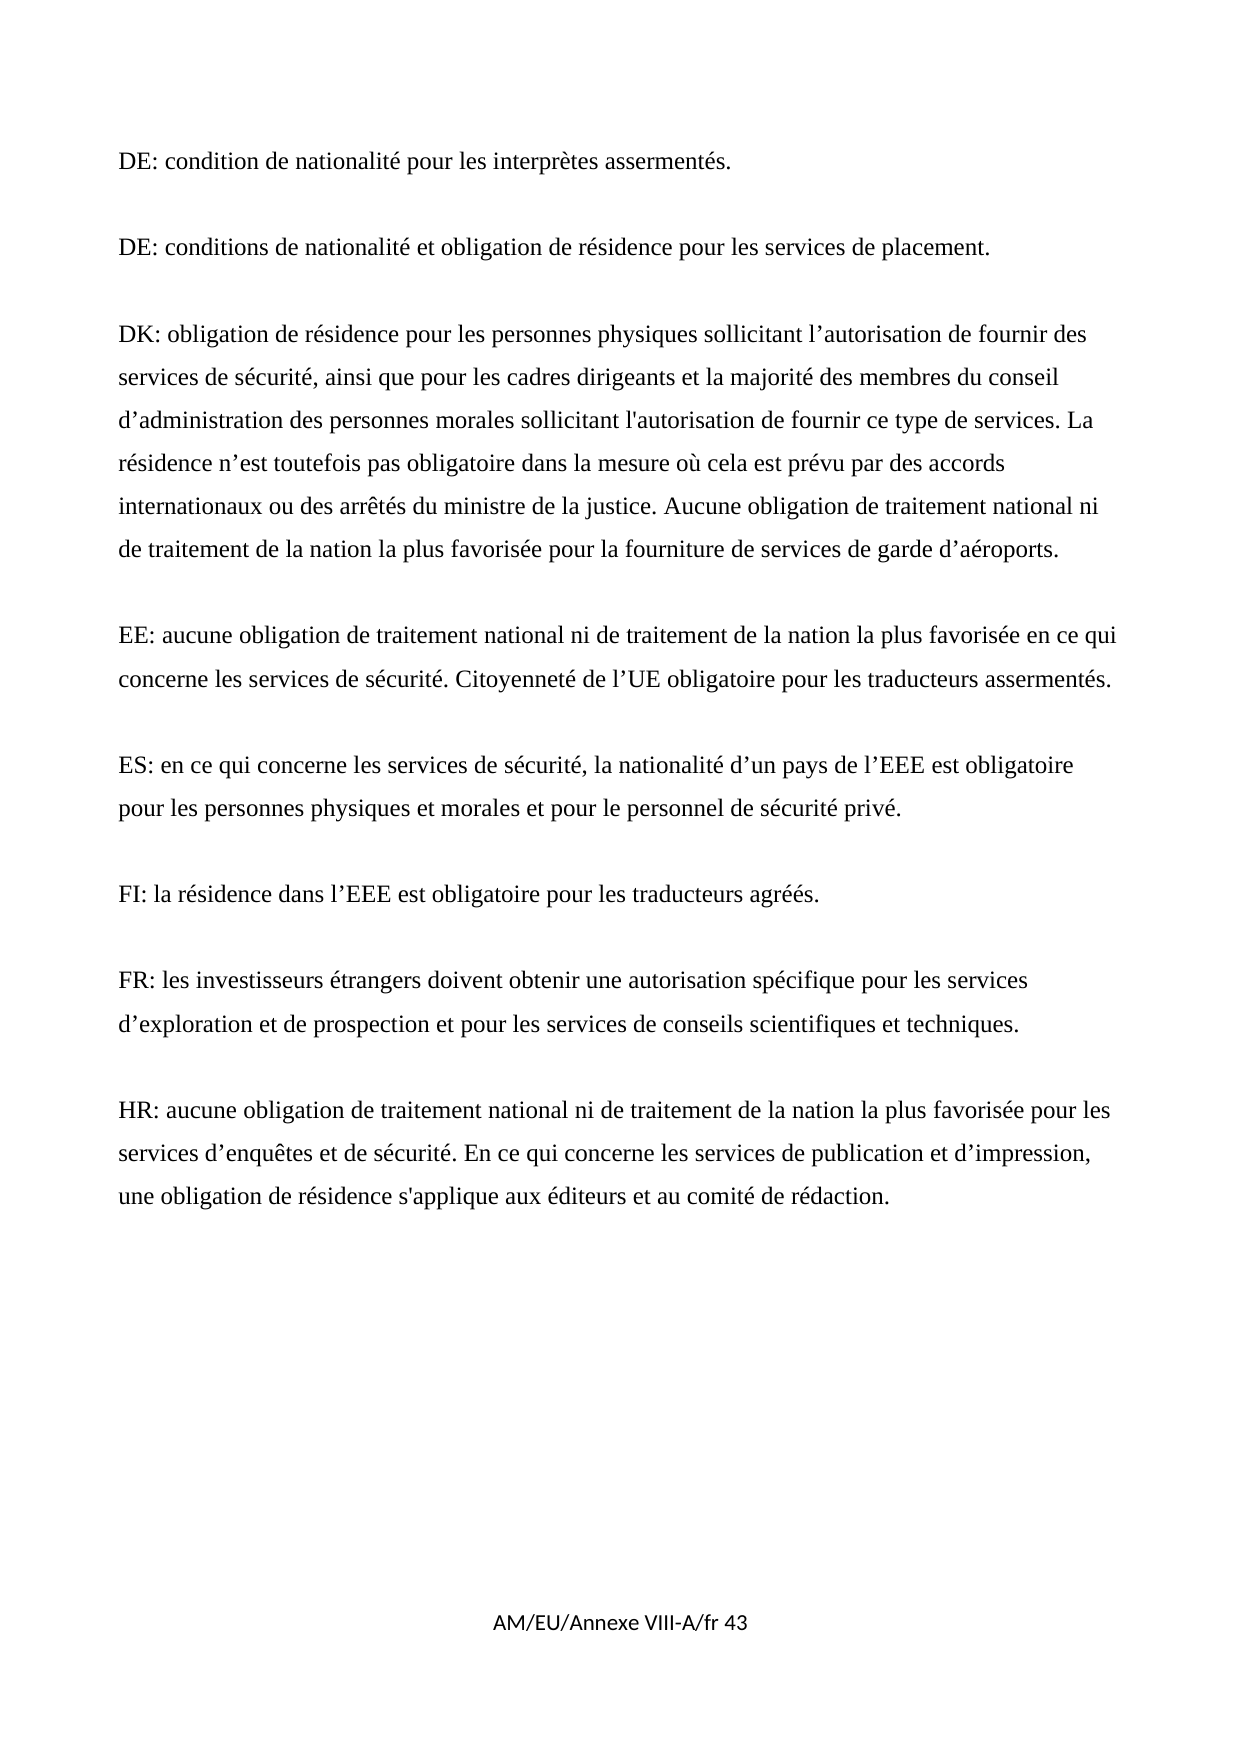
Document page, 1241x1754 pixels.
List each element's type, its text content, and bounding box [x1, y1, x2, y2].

text DE: condition de nationalité pour les interprètes assermentés. [118, 146, 1122, 175]
text ES: en ce qui concerne les services de sécurité, la nationalité d’un pays de l’EEE est obligatoire pour les personnes physiques et morales et pour le personnel de sécurité privé. [118, 750, 1122, 822]
text HR: aucune obligation de traitement national ni de traitement de la nation la plus favorisée pour les services d’enquêtes et de sécurité. En ce qui concerne les services de publication et d’impression, une obligation de résidence s'applique aux éditeurs et au comité de rédaction. [118, 1095, 1122, 1210]
text FR: les investisseurs étrangers doivent obtenir une autorisation spécifique pour les services d’exploration et de prospection et pour les services de conseils scientifiques et techniques. [118, 966, 1122, 1037]
text DK: obligation de résidence pour les personnes physiques sollicitant l’autorisation de fournir des services de sécurité, ainsi que pour les cadres dirigeants et la majorité des membres du conseil d’administration des personnes morales sollicitant l'autorisation de fournir ce type de services. La résidence n’est toutefois pas obligatoire dans la mesure où cela est prévu par des accords internationaux ou des arrêtés du ministre de la justice. Aucune obligation de traitement national ni de traitement de la nation la plus favorisée pour la fourniture de services de garde d’aéroports. [118, 319, 1122, 563]
text FI: la résidence dans l’EEE est obligatoire pour les traducteurs agréés. [118, 879, 1122, 908]
text DE: conditions de nationalité et obligation de résidence pour les services de placement. [118, 232, 1122, 261]
text EE: aucune obligation de traitement national ni de traitement de la nation la plus favorisée en ce qui concerne les services de sécurité. Citoyenneté de l’UE obligatoire pour les traducteurs assermentés. [118, 621, 1122, 692]
